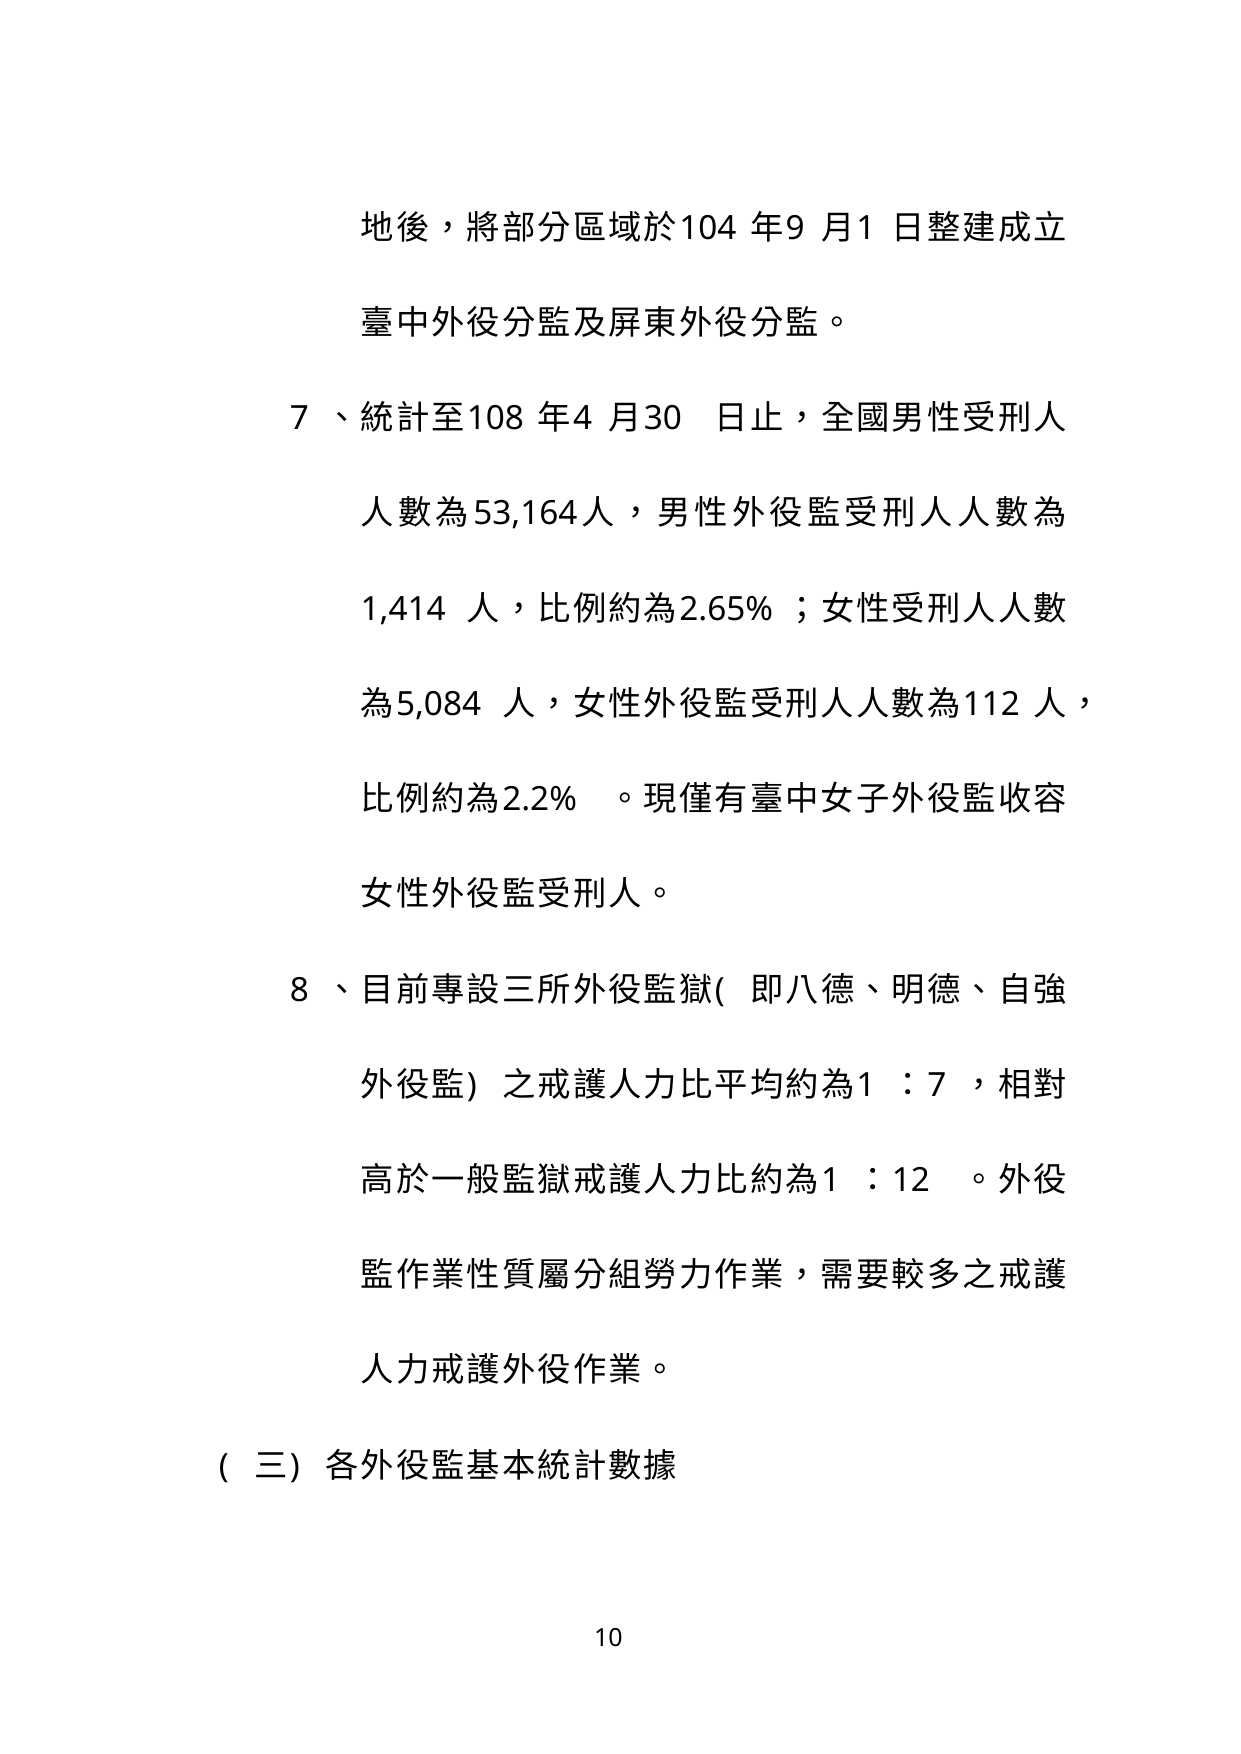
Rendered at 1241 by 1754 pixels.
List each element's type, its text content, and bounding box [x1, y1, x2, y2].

subtitle 目前專設三所外役監獄(即八德、明德、自強外役監)之戒護人力比平均約為1：7，相對高於一般監獄戒護人力比約為1：12。外役監作業性質屬分組勞力作業，需要較多之戒護人力戒護外役作業。 [272, 939, 1069, 1415]
subtitle 統計至108年4月30日止，全國男性受刑人人數為53,164人，男性外役監受刑人人數為1,414人，比例約為2.65%；女性受刑人人數為5,084人，女性外役監受刑人人數為112人，比例約為2.2%。現僅有臺中女子外役監收容女性外役監受刑人。 [272, 368, 1069, 939]
subtitle 各外役監基本統計數據 [219, 1415, 1069, 1510]
subtitle 為充分利用閒置空間，緩解監獄人滿為患之窘況，兼具平衡區域特性，發揮外役監中間處遇收容功能，由臺中監獄及屏東監獄檢討現有用地後，將部分區域於104年9月1日整建成立臺中外役分監及屏東外役分監。 [272, 177, 1069, 368]
